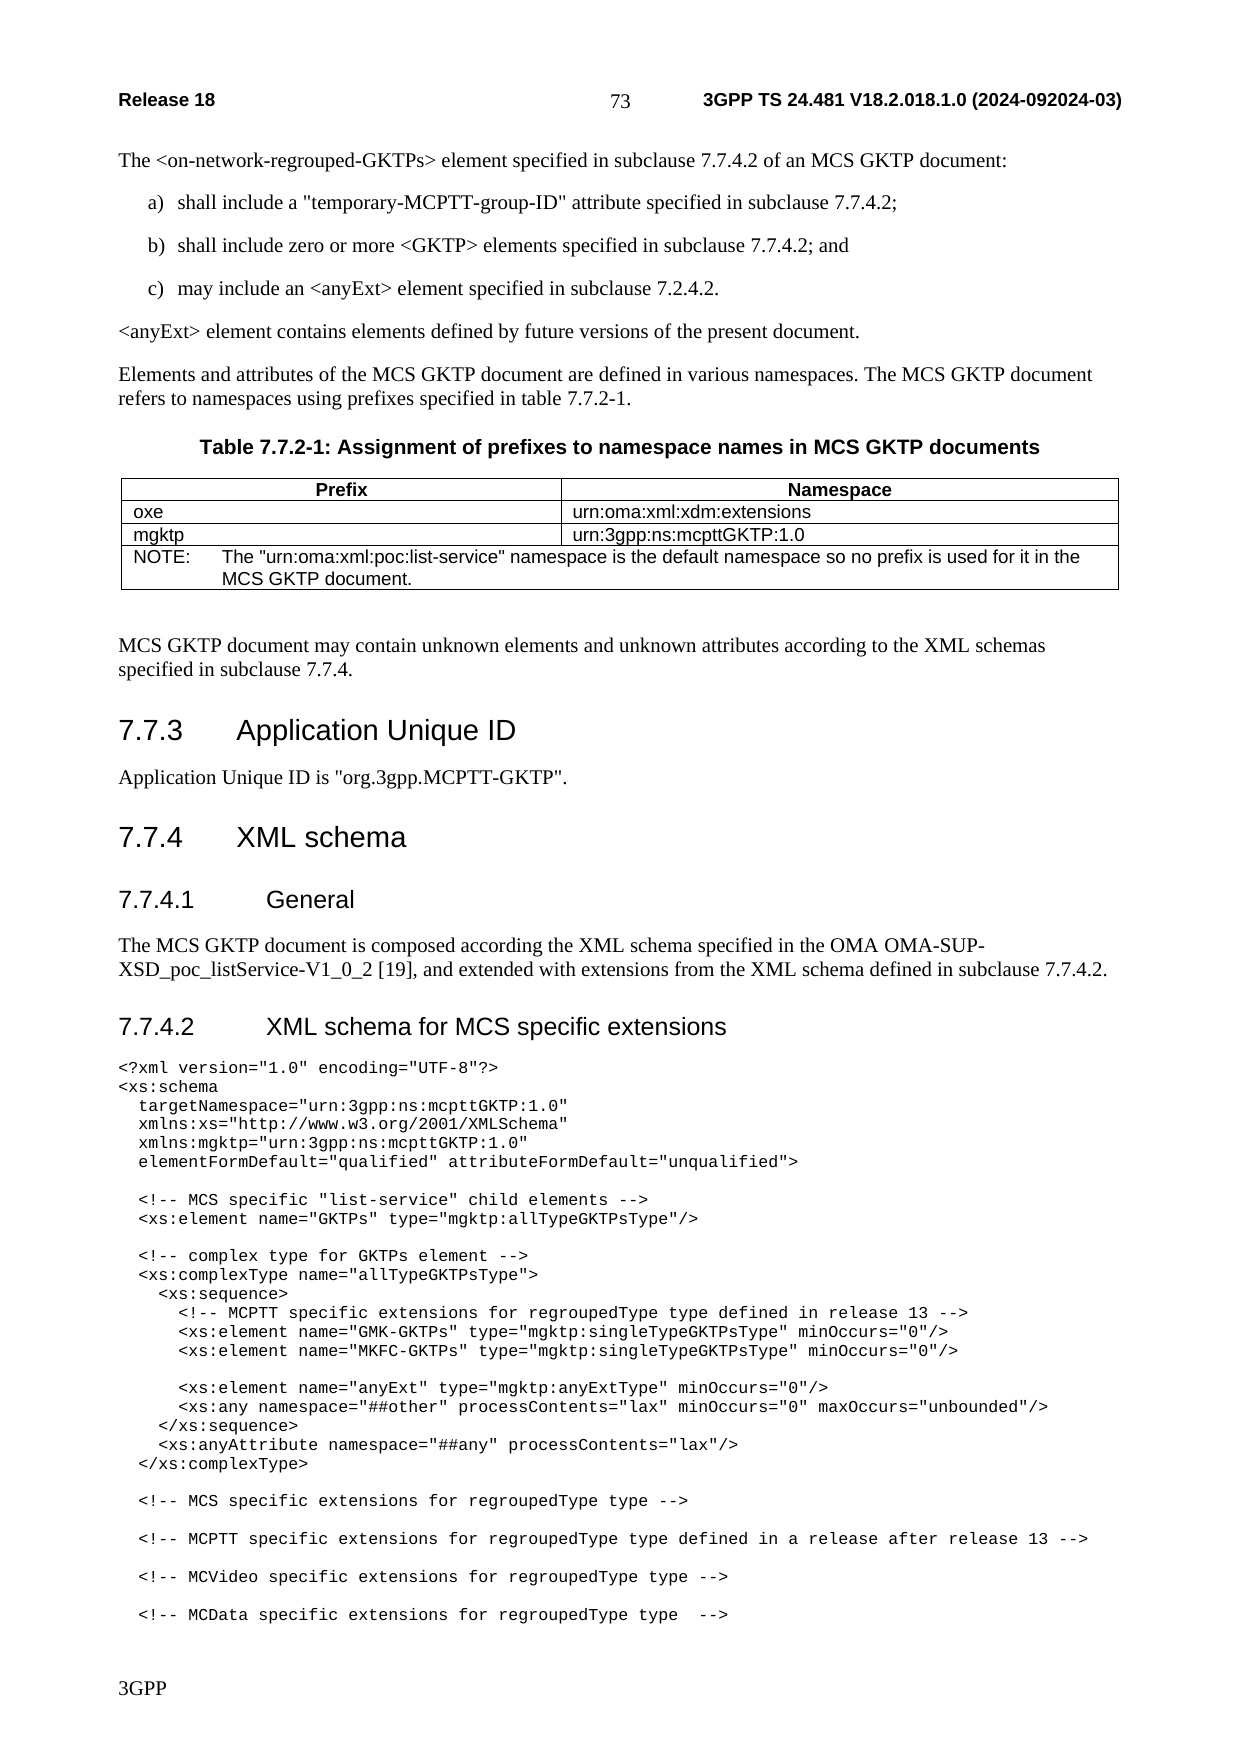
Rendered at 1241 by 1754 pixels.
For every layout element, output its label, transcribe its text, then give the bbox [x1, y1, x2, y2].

text <!-- MCData specific extensions for regroupedType type --> [118, 1606, 1122, 1625]
text a) shall include a "temporary-MCPTT-group-ID" attribute specified in subclause 7.7.4.2; [148, 190, 1122, 214]
text <!-- MCS specific "list-service" child elements --> [118, 1191, 1122, 1210]
text </xs:sequence> [118, 1418, 1122, 1436]
table_header Prefix [122, 479, 561, 500]
text c) may include an <anyExt> element specified in subclause 7.2.4.2. [148, 276, 1122, 300]
text <xs:complexType name="allTypeGKTPsType"> [118, 1267, 1122, 1286]
subtitle 7.7.4 XML schema [118, 820, 1122, 854]
text <!-- MCPTT specific extensions for regroupedType type defined in release 13 --> [118, 1304, 1122, 1323]
text <anyExt> element contains elements defined by future versions of the present document. [118, 319, 1122, 343]
text b) shall include zero or more <GKTP> elements specified in subclause 7.7.4.2; and [148, 233, 1122, 257]
text <xs:schema [118, 1078, 1122, 1097]
text xmlns:mgktp="urn:3gpp:ns:mcpttGKTP:1.0" [118, 1135, 1122, 1154]
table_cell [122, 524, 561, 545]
text elementFormDefault="qualified" attributeFormDefault="unqualified"> [118, 1154, 1122, 1172]
text <xs:element name="GKTPs" type="mgktp:allTypeGKTPsType"/> [118, 1210, 1122, 1229]
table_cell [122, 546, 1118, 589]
subtitle 7.7.4.2 XML schema for MCS specific extensions [118, 1012, 1122, 1041]
text Table 7.7.2-1: Assignment of prefixes to namespace names in MCS GKTP documents [118, 435, 1122, 459]
text <xs:element name="MKFC-GKTPs" type="mgktp:singleTypeGKTPsType" minOccurs="0"/> [118, 1342, 1122, 1361]
text MCS GKTP document may contain unknown elements and unknown attributes according to the XML schemas specified in subclause 7.7.4. [118, 633, 1122, 681]
text <?xml version="1.0" encoding="UTF-8"?> [118, 1059, 1122, 1078]
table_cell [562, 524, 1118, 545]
text Elements and attributes of the MCS GKTP document are defined in various namespaces. The MCS GKTP document refers to namespaces using prefixes specified in table 7.7.2-1. [118, 362, 1122, 410]
text <!-- MCVideo specific extensions for regroupedType type --> [118, 1568, 1122, 1587]
text <!-- MCS specific extensions for regroupedType type --> [118, 1493, 1122, 1512]
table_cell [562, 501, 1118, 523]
text <!-- complex type for GKTPs element --> [118, 1248, 1122, 1267]
text <xs:element name="GMK-GKTPs" type="mgktp:singleTypeGKTPsType" minOccurs="0"/> [118, 1323, 1122, 1342]
text The <on-network-regrouped-GKTPs> element specified in subclause 7.7.4.2 of an MCS GKTP document: [118, 147, 1122, 172]
text <xs:any namespace="##other" processContents="lax" minOccurs="0" maxOccurs="unbounded"/> [118, 1399, 1122, 1418]
text <xs:sequence> [118, 1286, 1122, 1304]
text xmlns:xs="http://www.w3.org/2001/XMLSchema" [118, 1116, 1122, 1135]
text <!-- MCPTT specific extensions for regroupedType type defined in a release after release 13 --> [118, 1531, 1122, 1549]
text targetNamespace="urn:3gpp:ns:mcpttGKTP:1.0" [118, 1097, 1122, 1116]
table_header Namespace [562, 479, 1118, 500]
subtitle 7.7.3 Application Unique ID [118, 713, 1122, 746]
text <xs:element name="anyExt" type="mgktp:anyExtType" minOccurs="0"/> [118, 1380, 1122, 1399]
subtitle 7.7.4.1 General [118, 885, 1122, 914]
text The MCS GKTP document is composed according the XML schema specified in the OMA OMA-SUP-XSD_poc_listService-V1_0_2 [19], and extended with extensions from the XML schema defined in subclause 7.7.4.2. [118, 932, 1122, 981]
text <xs:anyAttribute namespace="##any" processContents="lax"/> [118, 1436, 1122, 1455]
text </xs:complexType> [118, 1455, 1122, 1474]
text Application Unique ID is "org.3gpp.MCPTT-GKTP". [118, 765, 1122, 789]
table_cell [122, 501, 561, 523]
